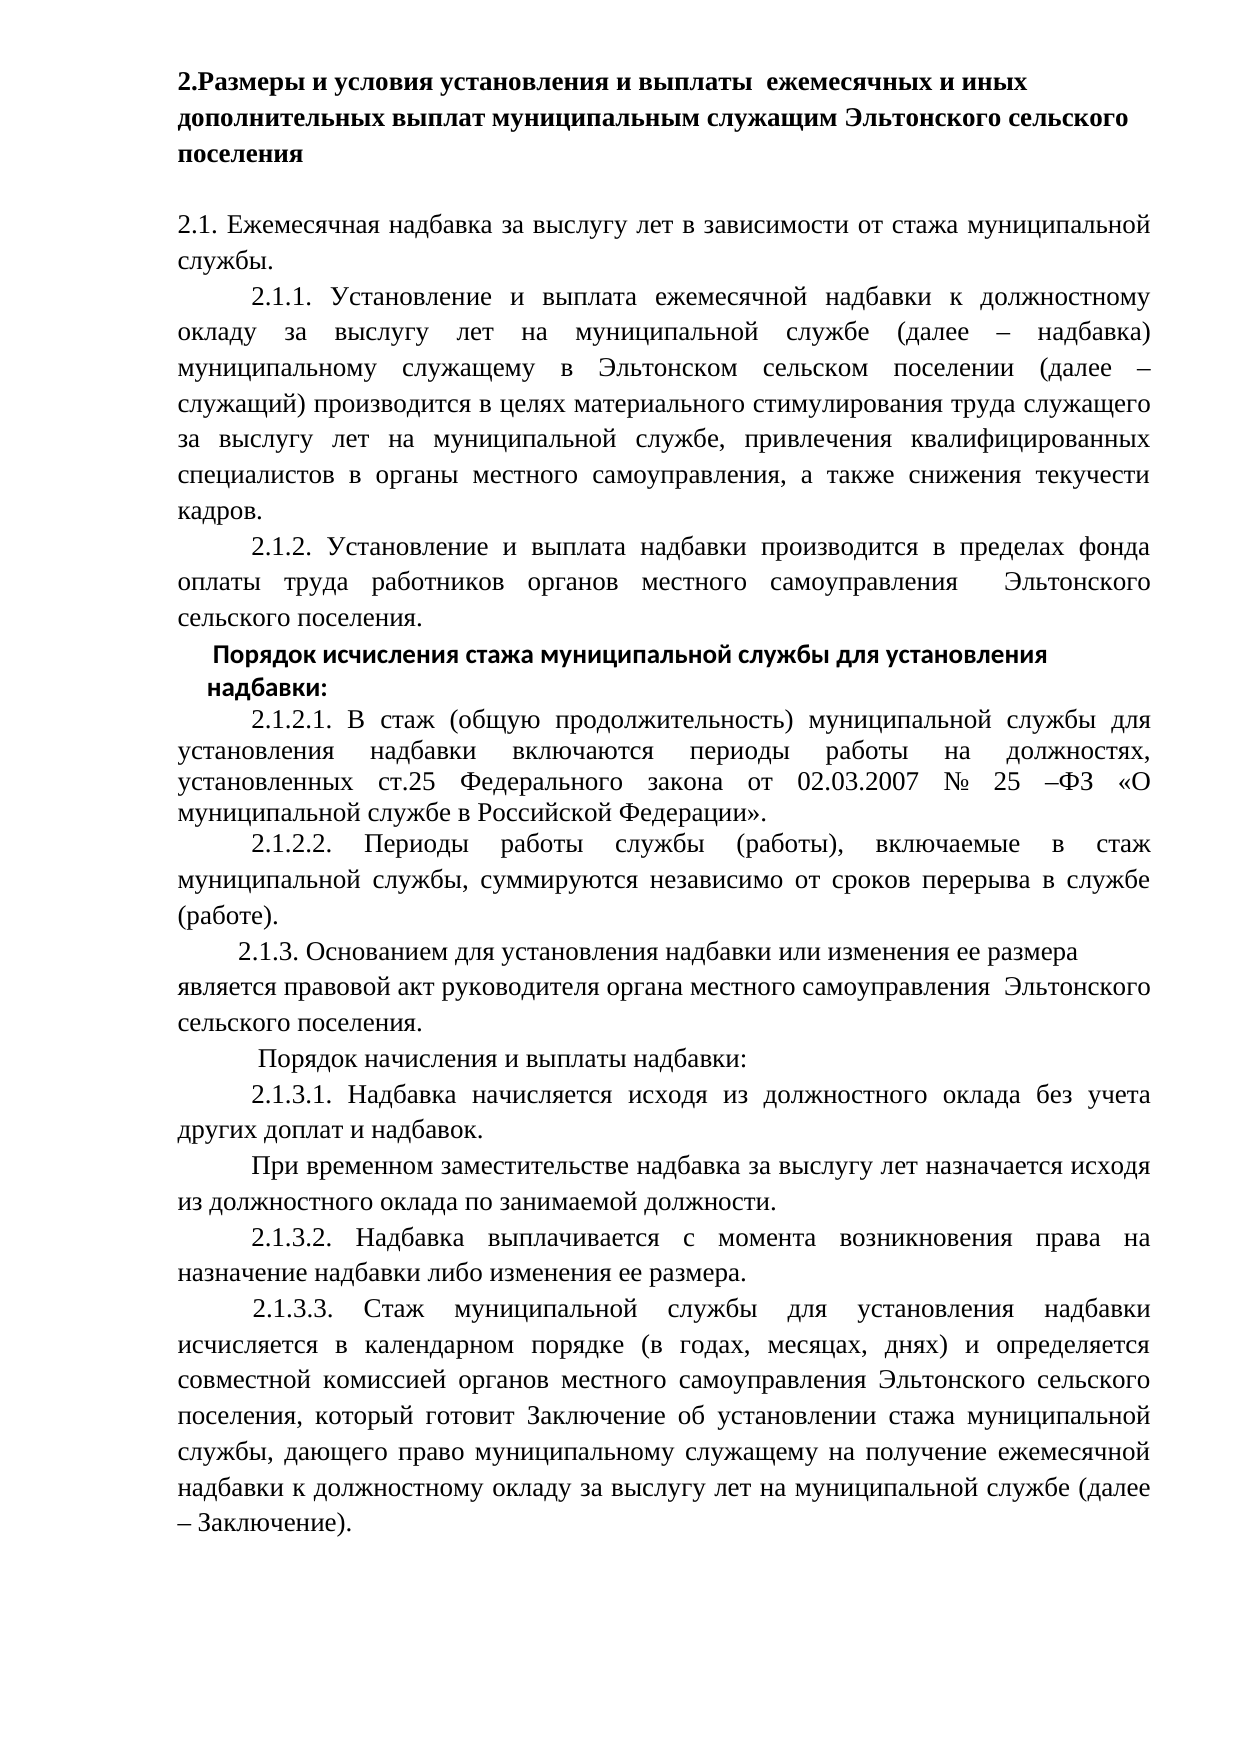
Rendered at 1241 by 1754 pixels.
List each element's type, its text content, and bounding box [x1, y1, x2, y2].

text Порядок исчисления стажа муниципальной службы для установления надбавки: [207, 637, 1152, 703]
text является правовой акт руководителя органа местного самоуправления Эльтонского сельского поселения. [177, 971, 1152, 1037]
text При временном заместительстве надбавка за выслугу лет назначается исходя из должностного оклада по занимаемой должности. [177, 1149, 1152, 1216]
text 2.1.3.1. Надбавка начисляется исходя из должностного оклада без учета других доплат и надбавок. [177, 1078, 1152, 1144]
text 2.1. Ежемесячная надбавка за выслугу лет в зависимости от стажа муниципальной службы. [177, 208, 1152, 275]
text 2.1.2. Установление и выплата надбавки производится в пределах фонда оплаты труда работников органов местного самоуправления Эльтонского сельского поселения. [177, 530, 1152, 632]
text 2.1.3.2. Надбавка выплачивается с момента возникновения права на назначение надбавки либо изменения ее размера. [177, 1221, 1152, 1287]
text 2.1.3. Основанием для установления надбавки или изменения ее размера [177, 935, 1152, 966]
text 2.Размеры и условия установления и выплаты ежемесячных и иных дополнительных выплат муниципальным служащим Эльтонского сельского поселения [177, 65, 1152, 168]
text 2.1.1. Установление и выплата ежемесячной надбавки к должностному окладу за выслугу лет на муниципальной службе (далее – надбавка) муниципальному служащему в Эльтонском сельском поселении (далее – служащий) производится в целях материального стимулирования труда служащего за выслугу лет на муниципальной службе, привлечения квалифицированных специалистов в органы местного самоуправления, а также снижения текучести кадров. [177, 280, 1152, 525]
text 2.1.3.3. Стаж муниципальной службы для установления надбавки исчисляется в календарном порядке (в годах, месяцах, днях) и определяется совместной комиссией органов местного самоуправления Эльтонского сельского поселения, который готовит Заключение об установлении стажа муниципальной службы, дающего право муниципальному служащему на получение ежемесячной надбавки к должностному окладу за выслугу лет на муниципальной службе (далее – Заключение). [177, 1292, 1152, 1538]
text Порядок начисления и выплаты надбавки: [177, 1042, 1152, 1073]
text 2.1.2.2. Периоды работы службы (работы), включаемые в стаж муниципальной службы, суммируются независимо от сроков перерыва в службе (работе). [177, 828, 1152, 930]
text 2.1.2.1. В стаж (общую продолжительность) муниципальной службы для установления надбавки включаются периоды работы на должностях, установленных ст.25 Федерального закона от 02.03.2007 № 25 –ФЗ «О муниципальной службе в Российской Федерации». [177, 703, 1152, 828]
